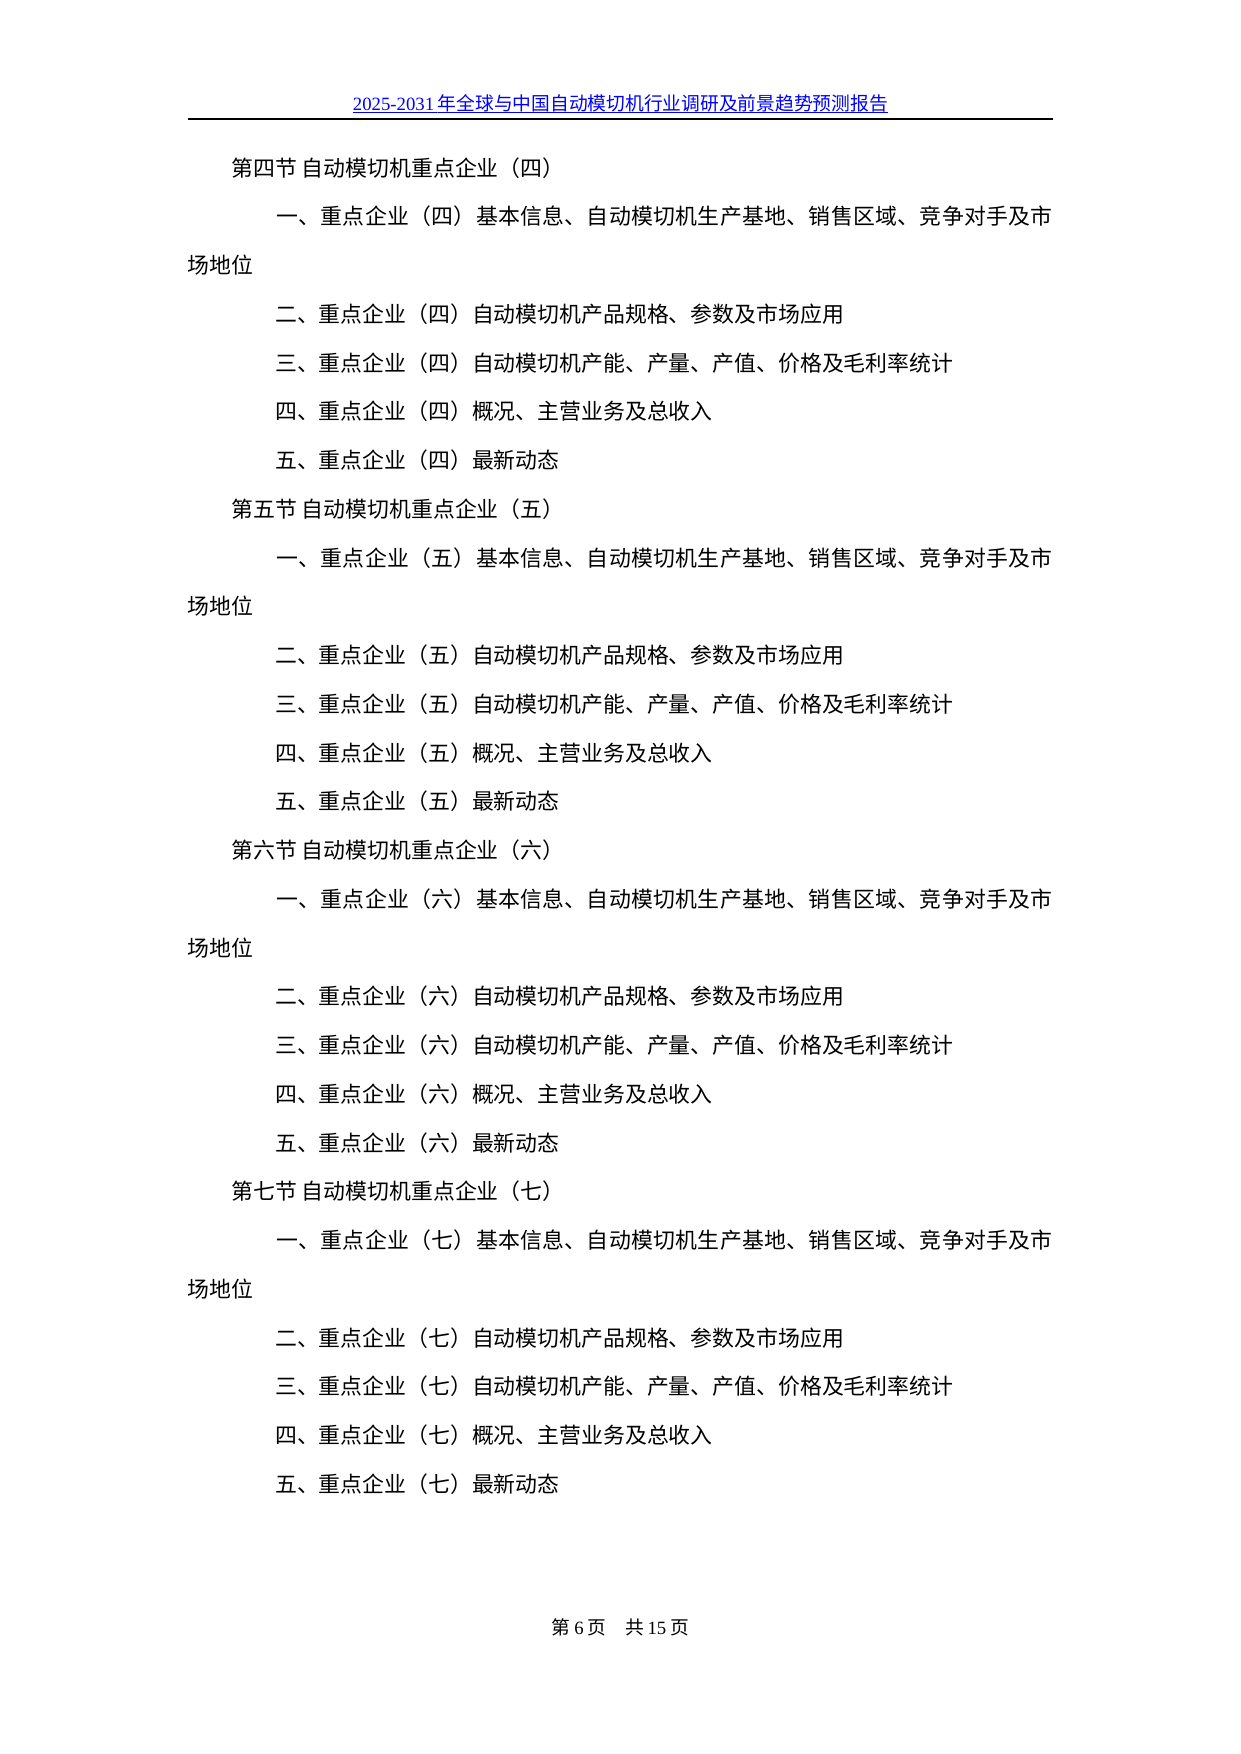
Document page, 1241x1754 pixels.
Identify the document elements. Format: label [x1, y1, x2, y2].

text [187, 150, 1053, 1499]
